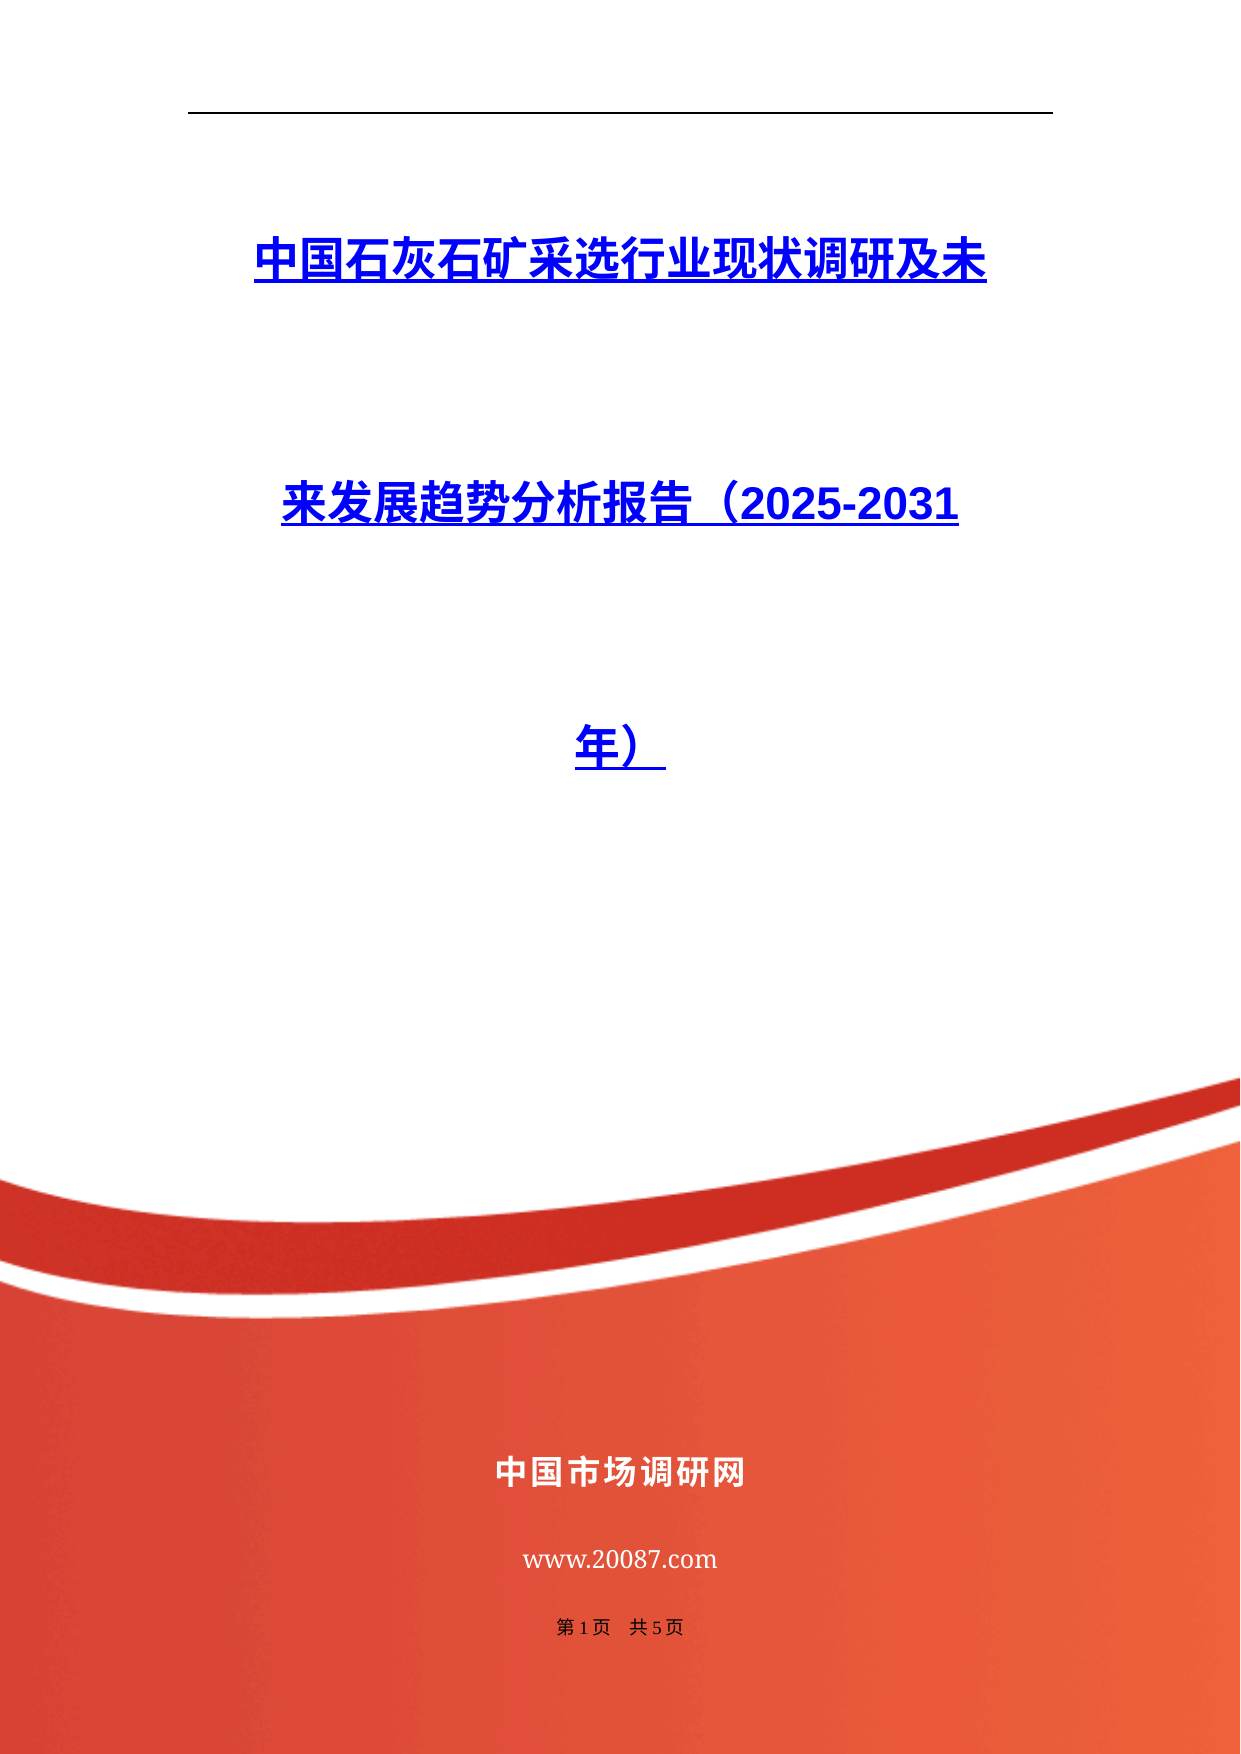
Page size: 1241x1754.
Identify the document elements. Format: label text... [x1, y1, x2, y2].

text www.20087.com [187, 1526, 1053, 1591]
subtitle 中国市场调研网 [187, 1437, 1053, 1502]
picture [0, 1006, 1241, 1754]
table_header 中国石灰石矿采选行业现状调研及未来发展趋势分析报告（2025-2031年） [188, 207, 1053, 871]
